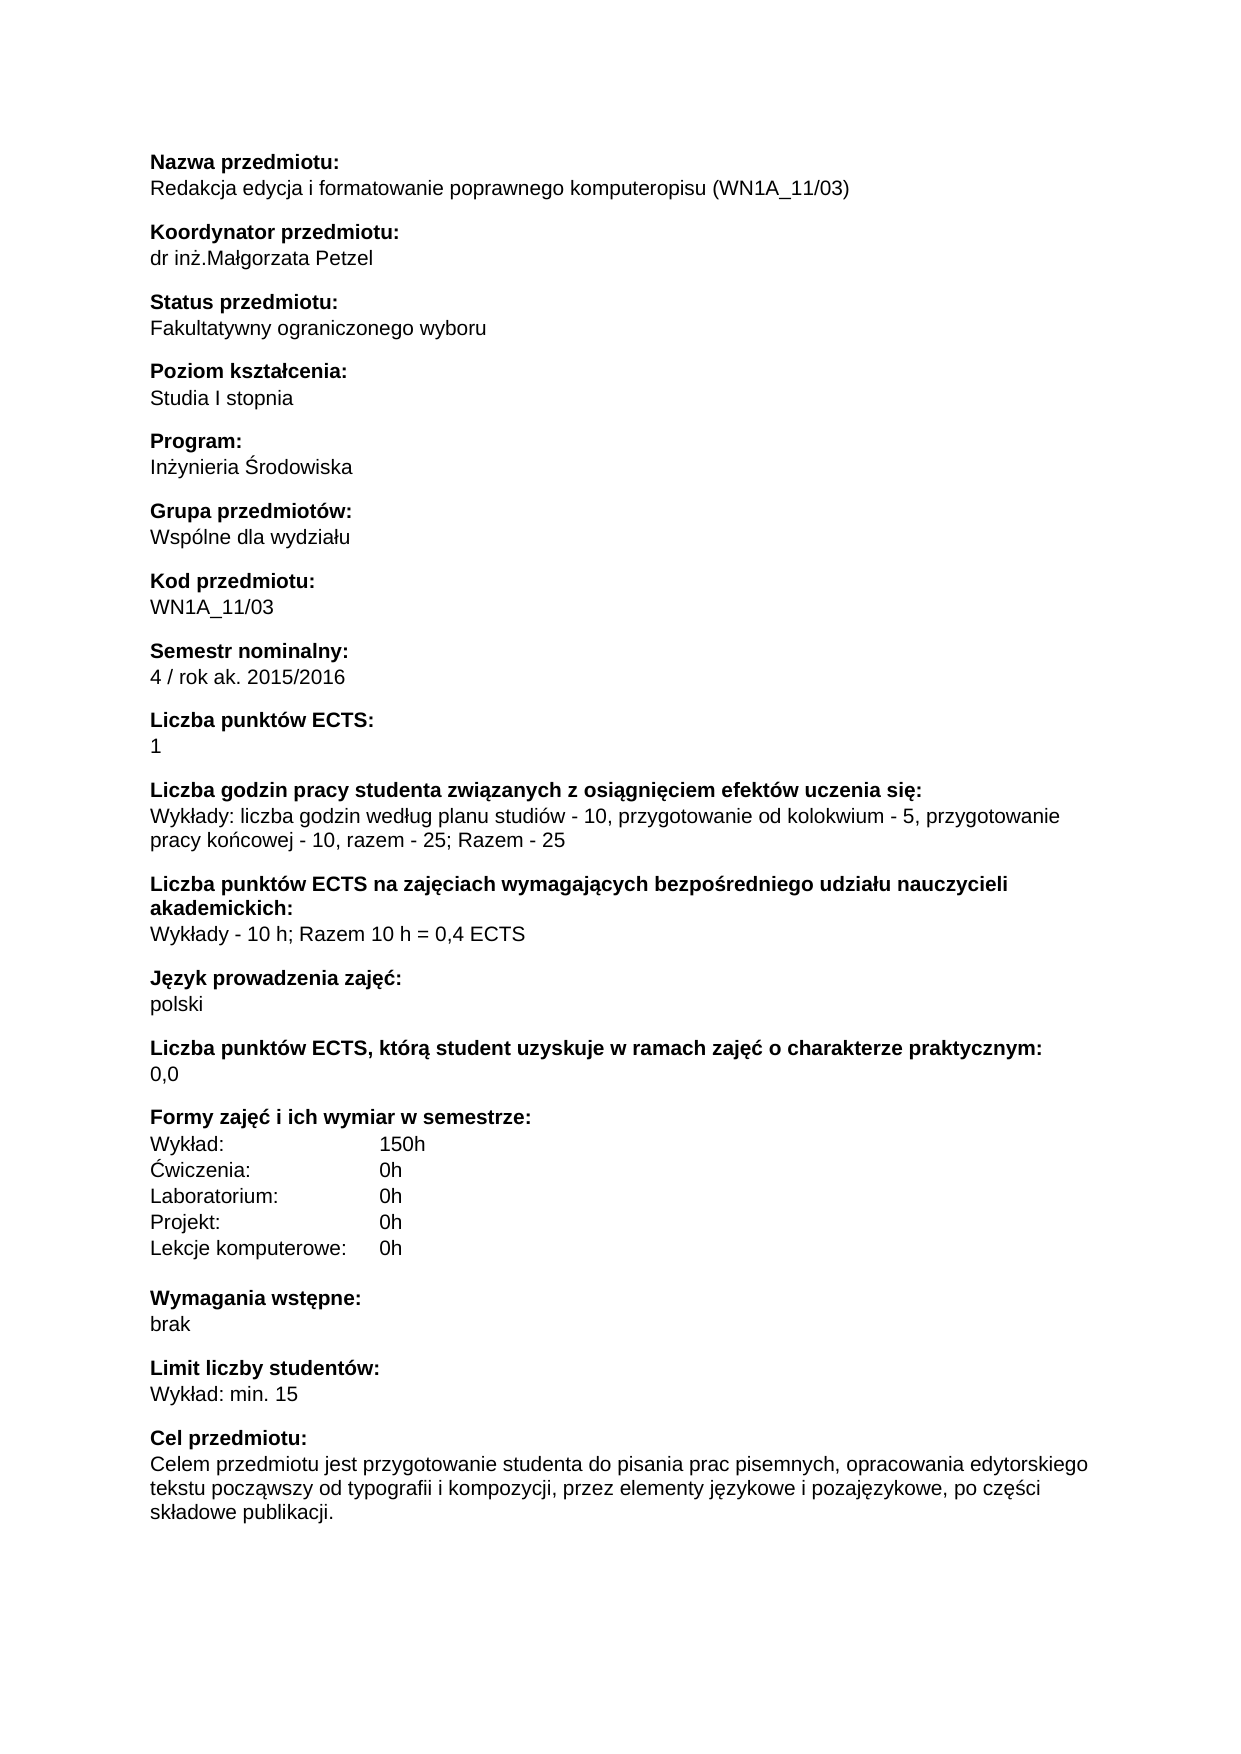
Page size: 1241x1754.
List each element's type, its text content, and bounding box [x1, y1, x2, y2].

text Semestr nominalny: [150, 638, 1090, 662]
text Koordynator przedmiotu: [150, 220, 1090, 244]
table_cell 0h [369, 1156, 597, 1182]
text Grupa przedmiotów: [150, 499, 1090, 523]
text Fakultatywny ograniczonego wyboru [150, 316, 1090, 339]
text dr inż.Małgorzata Petzel [150, 246, 1090, 270]
text Liczba godzin pracy studenta związanych z osiągnięciem efektów uczenia się: [150, 778, 1090, 802]
table_cell 0h [369, 1234, 597, 1260]
text Liczba punktów ECTS: [150, 708, 1090, 732]
text brak [150, 1312, 1090, 1336]
text Wykłady: liczba godzin według planu studiów - 10, przygotowanie od kolokwium - 5, przygotowanie pracy końcowej - 10, razem - 25; Razem - 25 [150, 804, 1090, 852]
text WN1A_11/03 [150, 595, 1090, 619]
table_cell Projekt: [140, 1210, 367, 1234]
text 4 / rok ak. 2015/2016 [150, 664, 1090, 688]
text Limit liczby studentów: [150, 1356, 1090, 1380]
text Cel przedmiotu: [150, 1426, 1090, 1449]
text Nazwa przedmiotu: [150, 150, 1090, 174]
table_cell 0h [369, 1182, 597, 1208]
table_cell Laboratorium: [140, 1184, 367, 1208]
table_cell Lekcje komputerowe: [140, 1236, 367, 1260]
text Język prowadzenia zajęć: [150, 966, 1090, 989]
text Wykład: min. 15 [150, 1382, 1090, 1406]
text Studia I stopnia [150, 385, 1090, 409]
text Status przedmiotu: [150, 289, 1090, 313]
text Wspólne dla wydziału [150, 525, 1090, 549]
text Wymagania wstępne: [150, 1286, 1090, 1310]
table_header Wykład: [140, 1132, 367, 1156]
text Redakcja edycja i formatowanie poprawnego komputeropisu (WN1A_11/03) [150, 176, 1090, 200]
text Celem przedmiotu jest przygotowanie studenta do pisania prac pisemnych, opracowania edytorskiego tekstu począwszy od typografii i kompozycji, przez elementy językowe i pozajęzykowe, po części składowe publikacji. [150, 1452, 1090, 1523]
text Liczba punktów ECTS, którą student uzyskuje w ramach zajęć o charakterze praktycznym: [150, 1035, 1090, 1059]
text Program: [150, 429, 1090, 453]
text Poziom kształcenia: [150, 359, 1090, 383]
text Liczba punktów ECTS na zajęciach wymagających bezpośredniego udziału nauczycieli akademickich: [150, 872, 1090, 920]
text Kod przedmiotu: [150, 569, 1090, 593]
text polski [150, 992, 1090, 1016]
table_cell Ćwiczenia: [140, 1158, 367, 1182]
table_cell 0h [369, 1208, 597, 1234]
text Inżynieria Środowiska [150, 455, 1090, 479]
text Wykłady - 10 h; Razem 10 h = 0,4 ECTS [150, 922, 1090, 946]
table_header 150h [369, 1132, 597, 1156]
text 0,0 [150, 1061, 1090, 1085]
text Formy zajęć i ich wymiar w semestrze: [150, 1105, 1090, 1129]
text 1 [150, 734, 1090, 758]
